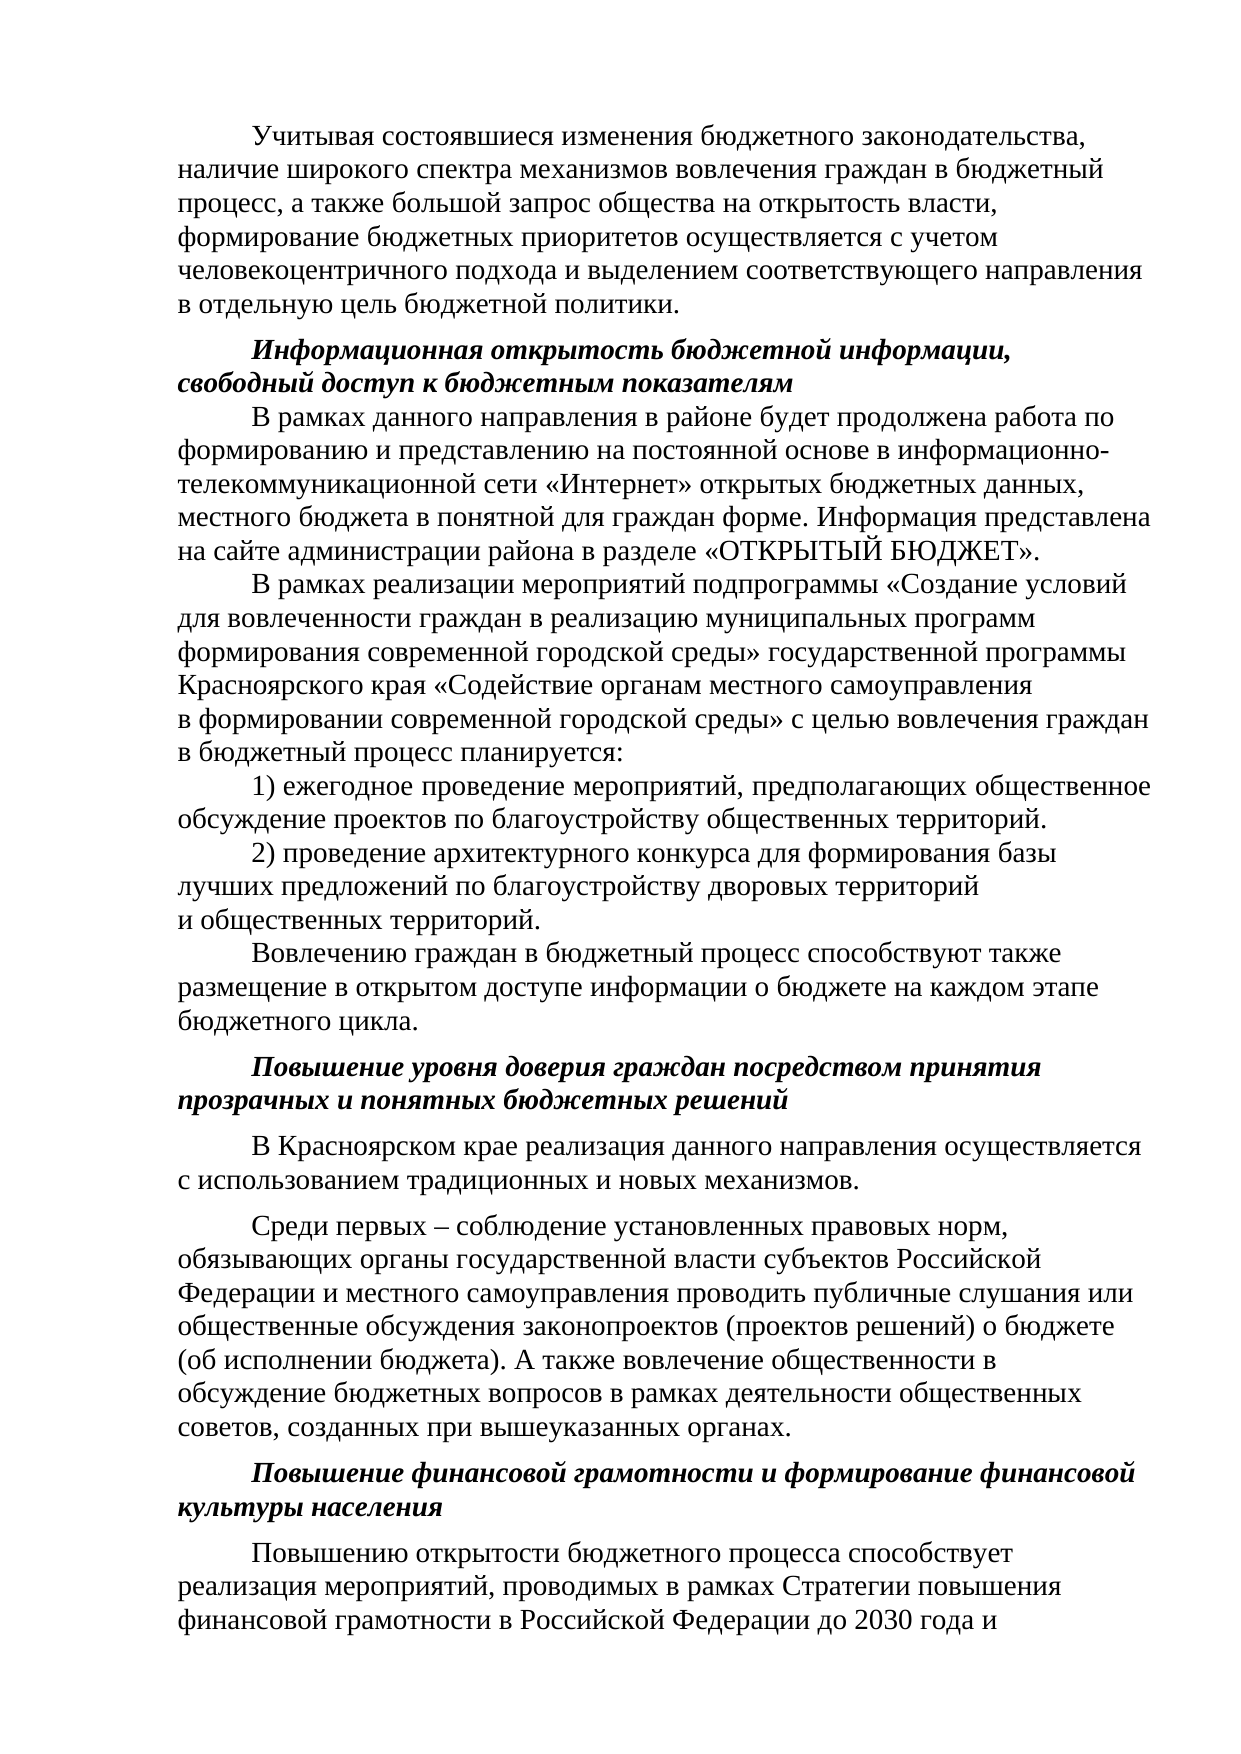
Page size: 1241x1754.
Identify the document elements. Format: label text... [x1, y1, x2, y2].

text В Красноярском крае реализация данного направления осуществляется с использованием традиционных и новых механизмов. [177, 1128, 1152, 1195]
text Повышение финансовой грамотности и формирование финансовой культуры населения [177, 1455, 1152, 1522]
text В рамках данного направления в районе будет продолжена работа по формированию и представлению на постоянной основе в информационно-телекоммуникационной сети «Интернет» открытых бюджетных данных, местного бюджета в понятной для граждан форме. Информация представлена на сайте администрации района в разделе «ОТКРЫТЫЙ БЮДЖЕТ». [177, 399, 1152, 567]
text Вовлечению граждан в бюджетный процесс способствуют также размещение в открытом доступе информации о бюджете на каждом этапе бюджетного цикла. [177, 936, 1152, 1036]
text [177, 1535, 1152, 1635]
text Информационная открытость бюджетной информации, свободный доступ к бюджетным показателям [177, 332, 1152, 399]
text Повышение уровня доверия граждан посредством принятия прозрачных и понятных бюджетных решений [177, 1049, 1152, 1116]
text 1) ежегодное проведение мероприятий, предполагающих общественное обсуждение проектов по благоустройству общественных территорий. [177, 768, 1152, 835]
text В рамках реализации мероприятий подпрограммы «Создание условий для вовлеченности граждан в реализацию муниципальных программ формирования современной городской среды» государственной программы Красноярского края «Содействие органам местного самоуправления в формировании современной городской среды» с целью вовлечения граждан в бюджетный процесс планируется: [177, 567, 1152, 768]
text 2) проведение архитектурного конкурса для формирования базы лучших предложений по благоустройству дворовых территорий и общественных территорий. [177, 835, 1152, 936]
text Учитывая состоявшиеся изменения бюджетного законодательства, наличие широкого спектра механизмов вовлечения граждан в бюджетный процесс, а также большой запрос общества на открытость власти, формирование бюджетных приоритетов осуществляется с учетом человекоцентричного подхода и выделением соответствующего направления в отдельную цель бюджетной политики. [177, 118, 1152, 319]
text Среди первых – соблюдение установленных правовых норм, обязывающих органы государственной власти субъектов Российской Федерации и местного самоуправления проводить публичные слушания или общественные обсуждения законопроектов (проектов решений) о бюджете (об исполнении бюджета). А также вовлечение общественности в обсуждение бюджетных вопросов в рамках деятельности общественных советов, созданных при вышеуказанных органах. [177, 1208, 1152, 1443]
